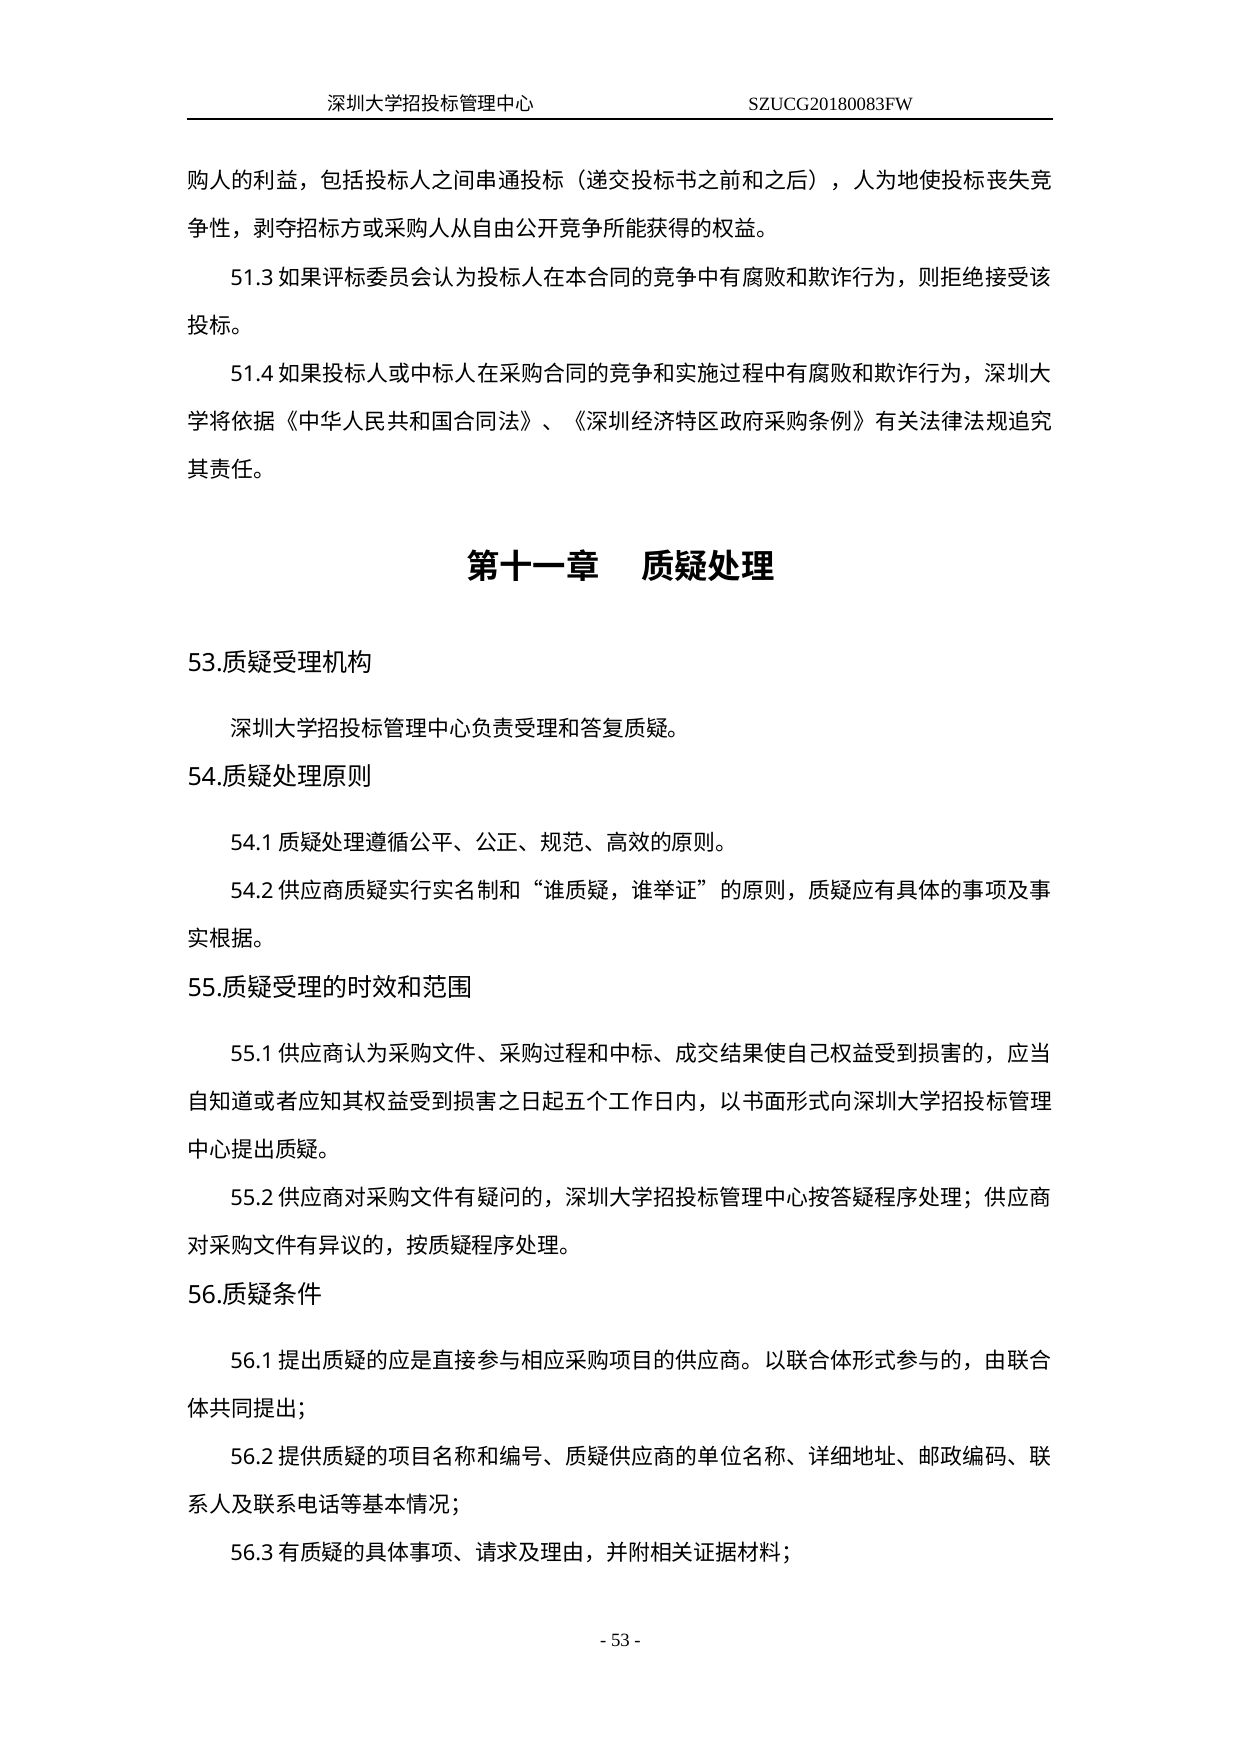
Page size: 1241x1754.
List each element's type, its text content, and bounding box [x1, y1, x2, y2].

list 质疑处理 [187, 516, 1053, 612]
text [187, 155, 1053, 251]
text 55.2供应商对采购文件有疑问的，深圳大学招投标管理中心按答疑程序处理；供应商对采购文件有异议的，按质疑程序处理。 [187, 1172, 1053, 1268]
text 51.4如果投标人或中标人在采购合同的竞争和实施过程中有腐败和欺诈行为，深圳大学将依据《中华人民共和国合同法》、《深圳经济特区政府采购条例》有关法律法规追究其责任。 [187, 348, 1053, 492]
text 53.质疑受理机构 [187, 636, 1053, 684]
text 55.1供应商认为采购文件、采购过程和中标、成交结果使自己权益受到损害的，应当自知道或者应知其权益受到损害之日起五个工作日内，以书面形式向深圳大学招投标管理中心提出质疑。 [187, 1028, 1053, 1172]
text 51.3如果评标委员会认为投标人在本合同的竞争中有腐败和欺诈行为，则拒绝接受该投标。 [187, 251, 1053, 348]
text 56.2提供质疑的项目名称和编号、质疑供应商的单位名称、详细地址、邮政编码、联系人及联系电话等基本情况； [187, 1431, 1053, 1527]
text 54.1质疑处理遵循公平、公正、规范、高效的原则。 [187, 817, 1053, 865]
text 54.质疑处理原则 [187, 751, 1053, 799]
text 56.质疑条件 [187, 1268, 1053, 1316]
text 56.3有质疑的具体事项、请求及理由，并附相关证据材料； [187, 1527, 1053, 1575]
text 深圳大学招投标管理中心负责受理和答复质疑。 [187, 703, 1053, 751]
text 56.1提出质疑的应是直接参与相应采购项目的供应商。以联合体形式参与的，由联合体共同提出； [187, 1334, 1053, 1431]
text 55.质疑受理的时效和范围 [187, 961, 1053, 1009]
text 54.2供应商质疑实行实名制和“谁质疑，谁举证”的原则，质疑应有具体的事项及事实根据。 [187, 865, 1053, 961]
